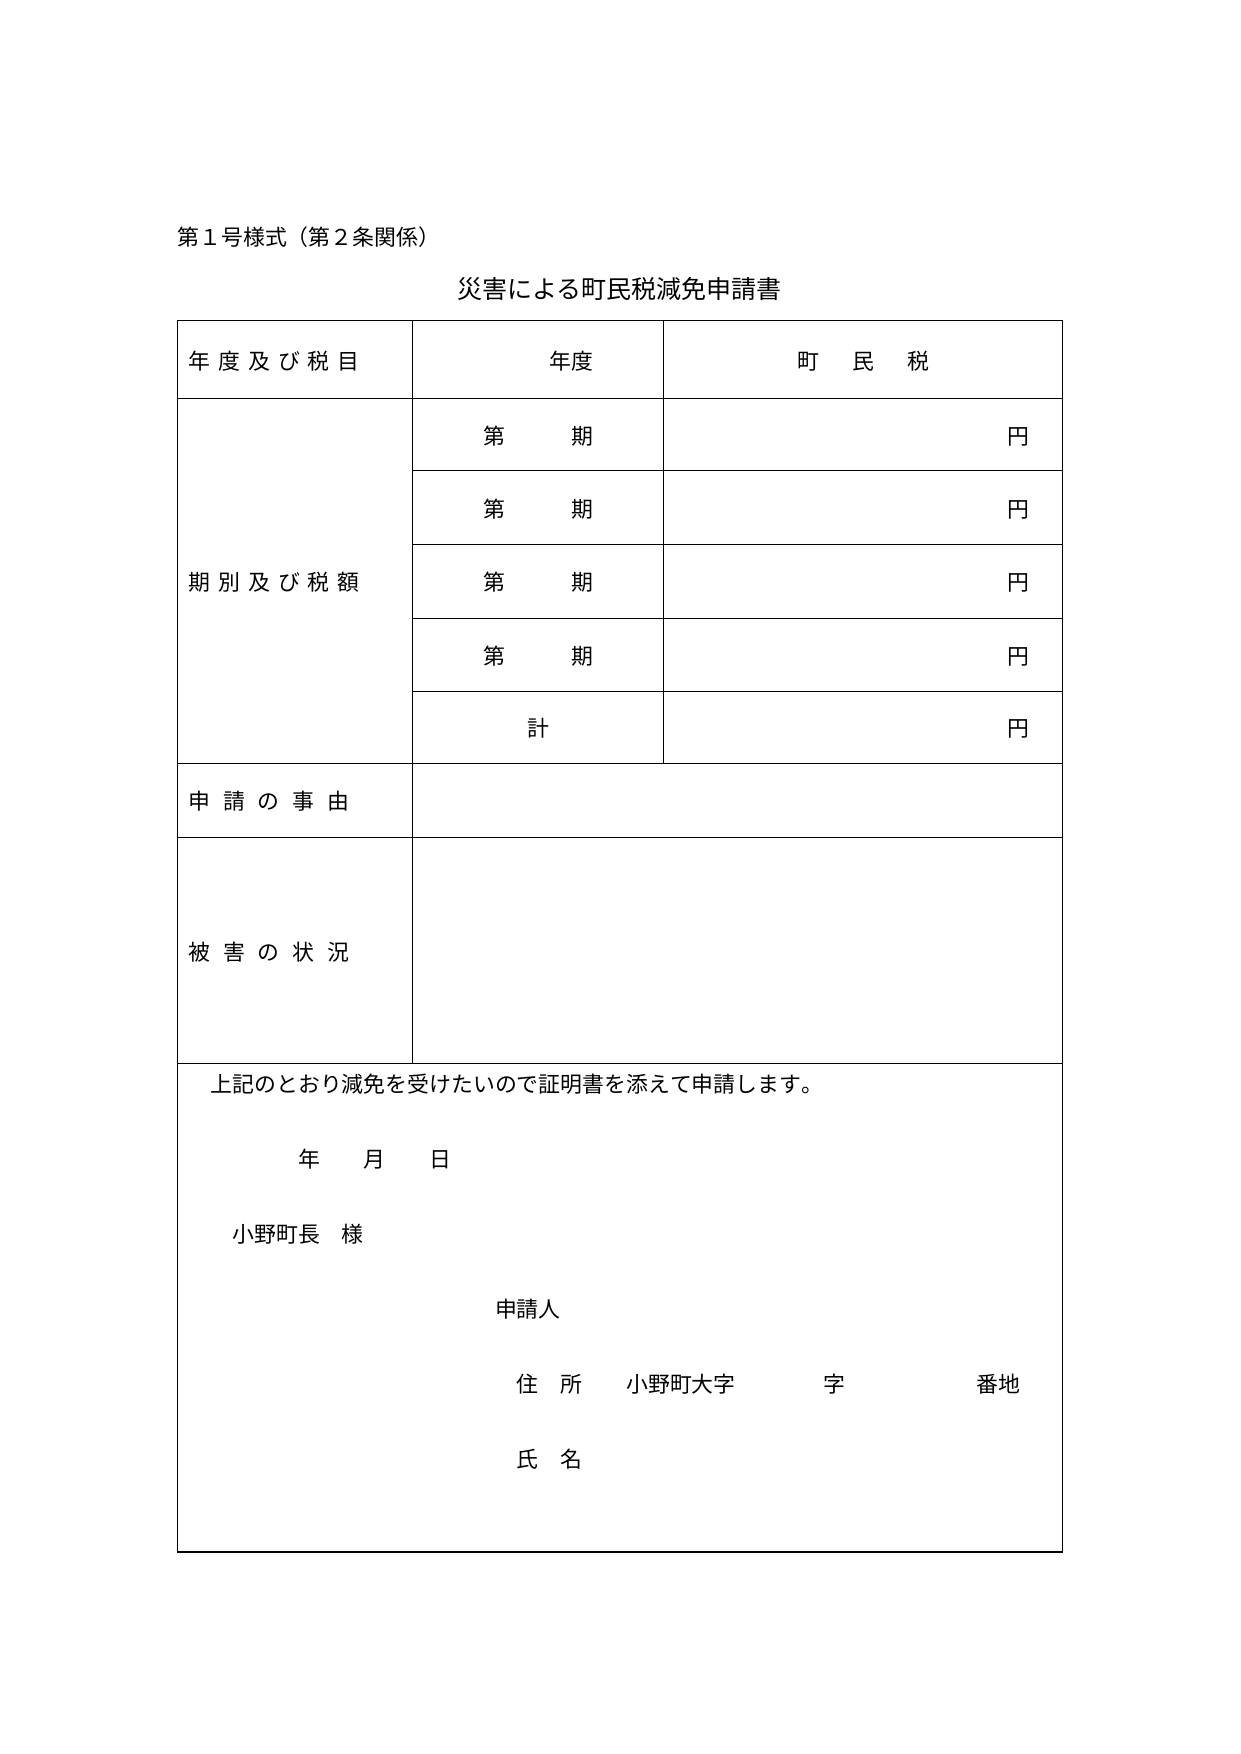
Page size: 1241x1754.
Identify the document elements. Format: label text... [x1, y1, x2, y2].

table_cell 第 期 [413, 471, 663, 544]
table_cell 申請の事由 [178, 764, 412, 837]
table_cell 計 [413, 692, 663, 763]
table_cell 第 期 [413, 399, 663, 470]
table_cell 第 期 [413, 545, 663, 617]
table_cell 年度及び税目 [178, 321, 412, 398]
table_cell 上記のとおり減免を受けたいので証明書を添えて申請します。 年 月 日 小野町長 様 申請人 住 所 小野町大字 字 番地 氏 名 [178, 1064, 1062, 1551]
table_cell 円 [664, 692, 1062, 763]
table_header 災害による町民税減免申請書 [177, 254, 1062, 320]
table_cell [413, 838, 1062, 1063]
table_cell 年度 [413, 321, 663, 398]
table_cell 円 [664, 545, 1062, 617]
table_cell 町民税 [664, 321, 1062, 398]
table_cell 期別及び税額 [178, 399, 412, 763]
text 第１号様式（第２条関係） [177, 217, 1063, 254]
table_cell 円 [664, 619, 1062, 691]
table_cell [413, 764, 1062, 837]
table_cell 被害の状況 [178, 838, 412, 1063]
table_cell 第 期 [413, 619, 663, 691]
table_cell 円 [664, 471, 1062, 544]
table_cell 円 [664, 399, 1062, 470]
